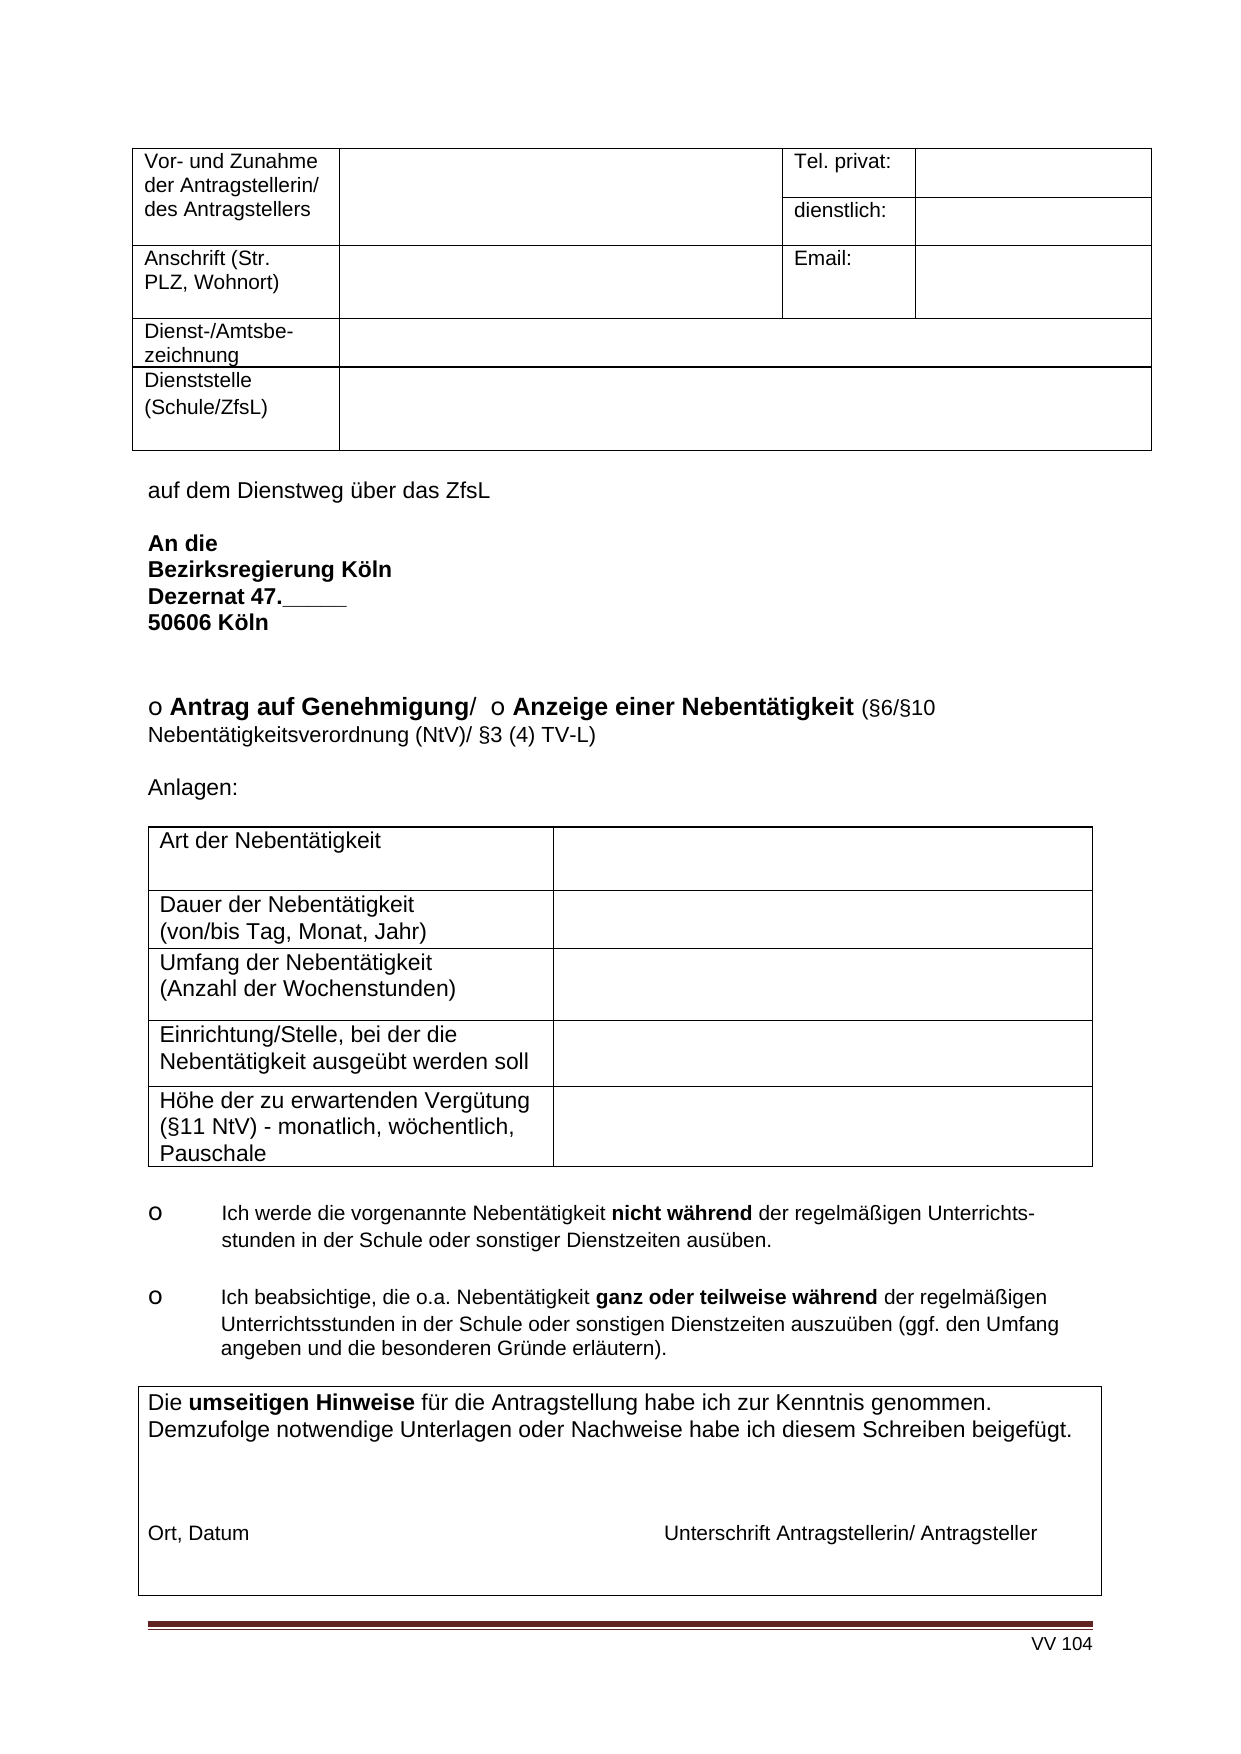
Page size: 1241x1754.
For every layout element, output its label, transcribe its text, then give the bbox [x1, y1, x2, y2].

text Bezirksregierung Köln [148, 556, 1093, 583]
table_cell [554, 1087, 1092, 1166]
table_cell [916, 246, 1151, 317]
text 50606 Köln [148, 609, 1093, 635]
table_cell [554, 949, 1092, 1020]
table_header Tel. privat: [783, 149, 915, 197]
table_cell dienstlich: [783, 198, 915, 244]
table_cell [340, 368, 1151, 450]
table_header Art der Nebentätigkeit [149, 828, 553, 890]
table_cell [554, 891, 1092, 947]
text Anlagen: [148, 774, 1093, 800]
table_header [340, 149, 782, 244]
text Dezernat 47._____ [148, 583, 1093, 609]
table_cell Dauer der Nebentätigkeit (von/bis Tag, Monat, Jahr) [149, 891, 553, 947]
table_cell [554, 1021, 1092, 1086]
table_cell [916, 198, 1151, 244]
table_header Vor- und Zunahme der Antragstellerin/ des Antragstellers [133, 149, 339, 244]
table_cell Dienststelle (Schule/ZfsL) [133, 368, 339, 450]
table_header [916, 149, 1151, 197]
text o Antrag auf Genehmigung/ o Anzeige einer Nebentätigkeit (§6/§10 Nebentätigkeitsverordnung (NtV)/ §3 (4) TV-L) [148, 688, 1093, 747]
table_header [554, 828, 1092, 890]
text An die [148, 530, 1093, 556]
table_cell Einrichtung/Stelle, bei der die Nebentätigkeit ausgeübt werden soll [149, 1021, 553, 1086]
table_cell Email: [783, 246, 915, 317]
text o Ich beabsichtige, die o.a. Nebentätigkeit ganz oder teilweise während der regelmäßigen Unterrichtsstunden in der Schule oder sonstigen Dienstzeiten auszuüben (ggf. den Umfang angeben und die besonderen Gründe erläutern). [148, 1278, 1093, 1360]
table_cell Dienst-/Amtsbe-zeichnung [133, 319, 339, 366]
text auf dem Dienstweg über das ZfsL [148, 477, 1093, 504]
text stunden in der Schule oder sonstiger Dienstzeiten ausüben. [148, 1227, 1093, 1251]
table_cell Anschrift (Str. PLZ, Wohnort) [133, 246, 339, 317]
table_cell [340, 319, 1151, 366]
table_cell [340, 246, 782, 317]
text Die umseitigen Hinweise für die Antragstellung habe ich zur Kenntnis genommen. Demzufolge notwendige Unterlagen oder Nachweise habe ich diesem Schreiben beigefügt. [139, 1387, 1101, 1442]
table_cell Höhe der zu erwartenden Vergütung (§11 NtV) - monatlich, wöchentlich, Pauschale [149, 1087, 553, 1166]
text o Ich werde die vorgenannte Nebentätigkeit nicht während der regelmäßigen Unterrichts- [148, 1193, 1093, 1227]
text Ort, Datum Unterschrift Antragstellerin/ Antragsteller [148, 1521, 1093, 1545]
table_cell Umfang der Nebentätigkeit (Anzahl der Wochenstunden) [149, 949, 553, 1020]
